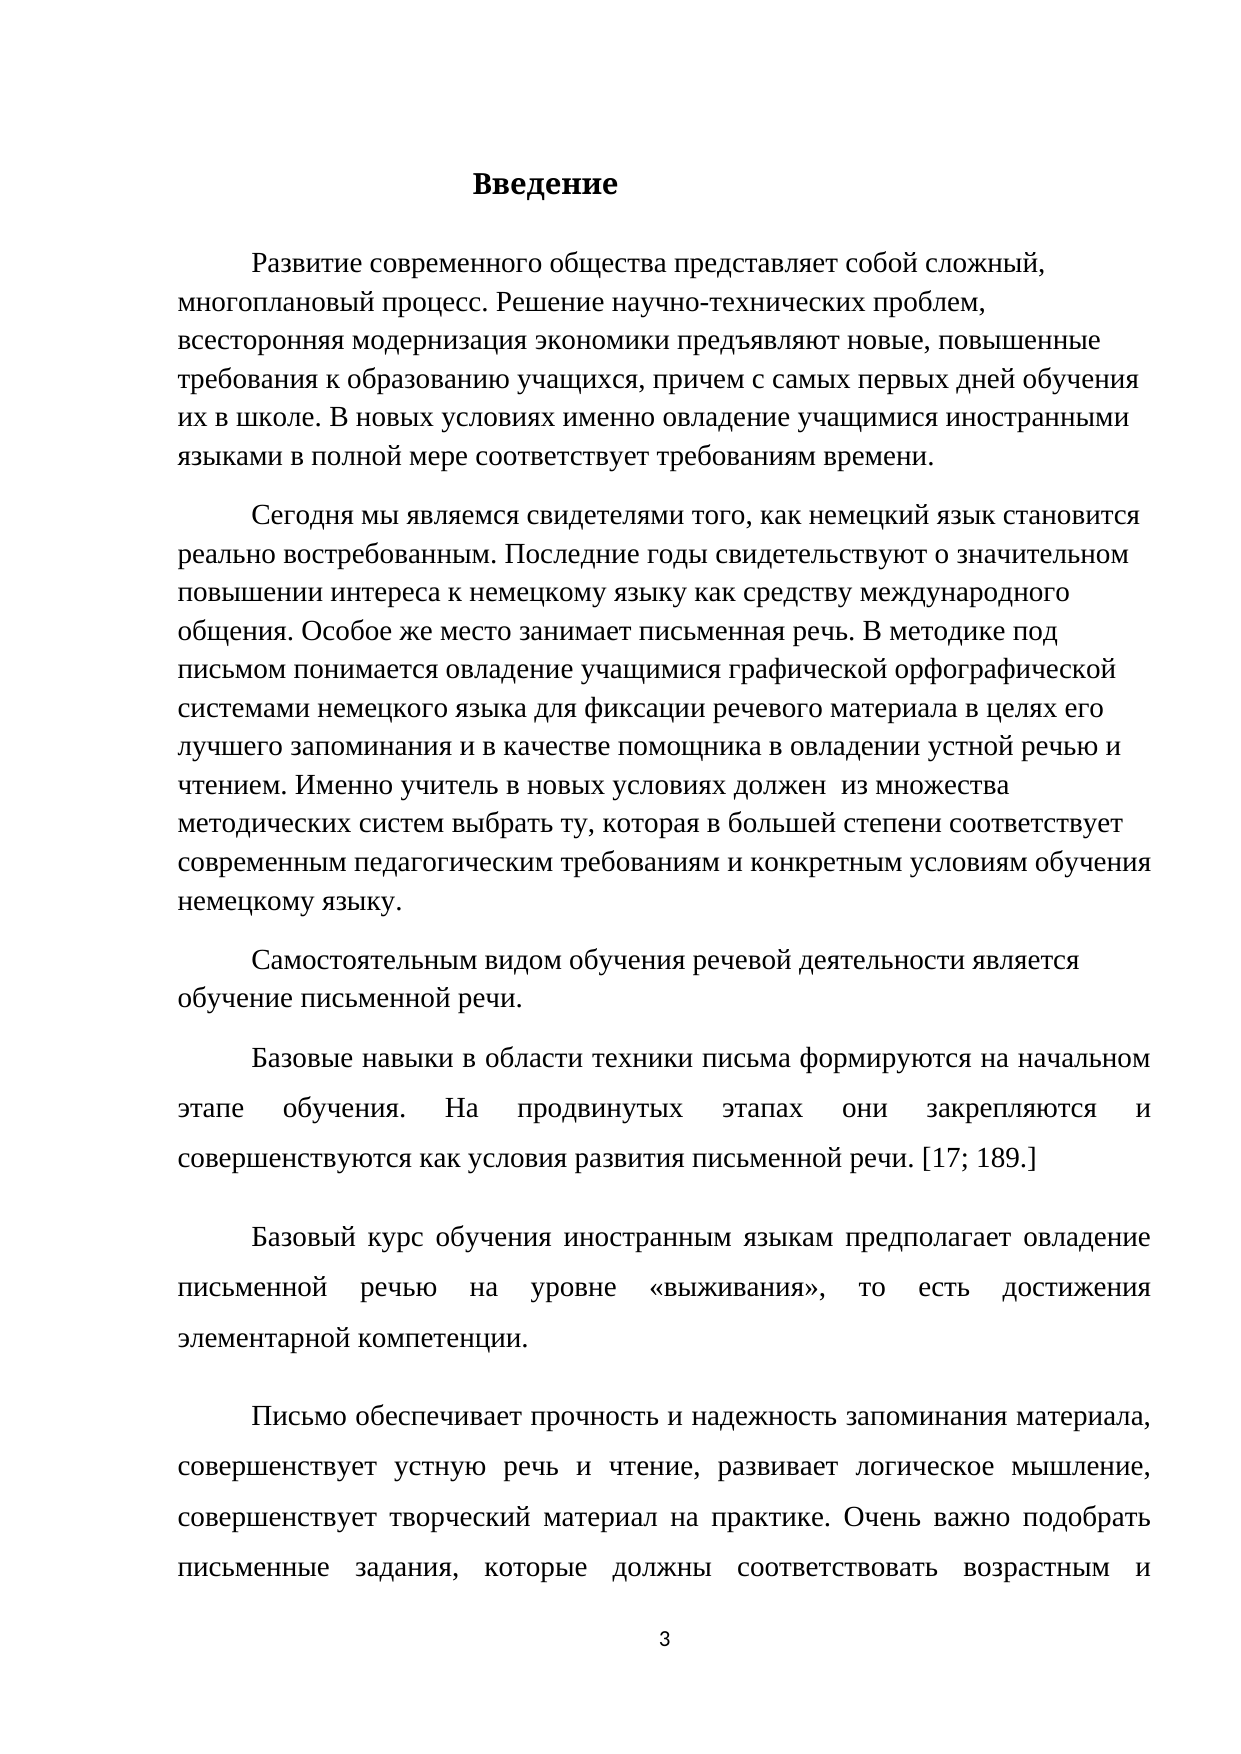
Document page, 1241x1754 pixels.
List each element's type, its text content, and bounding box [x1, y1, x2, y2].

text Базовые навыки в области техники письма формируются на начальном этапе обучения. На продвинутых этапах они закрепляются и совершенствуются как условия развития письменной речи. [17; 189.] [177, 1040, 1152, 1174]
subtitle Введение [177, 168, 1152, 240]
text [177, 1398, 1152, 1583]
text Самостоятельным видом обучения речевой деятельности является обучение письменной речи. [177, 942, 1152, 1014]
text Развитие современного общества представляет собой сложный, многоплановый процесс. Решение научно-технических проблем, всесторонняя модернизация экономики предъявляют новые, повышенные требования к образованию учащихся, причем с самых первых дней обучения их в школе. В новых условиях именно овладение учащимися иностранными языками в полной мере соответствует требованиям времени. [177, 245, 1152, 471]
text Базовый курс обучения иностранным языкам предполагает овладение письменной речью на уровне «выживания», то есть достижения элементарной компетенции. [177, 1219, 1152, 1353]
text Сегодня мы являемся свидетелями того, как немецкий язык становится реально востребованным. Последние годы свидетельствуют о значительном повышении интереса к немецкому языку как средству международного общения. Особое же место занимает письменная речь. В методике под письмом понимается овладение учащимися графической орфографической системами немецкого языка для фиксации речевого материала в целях его лучшего запоминания и в качестве помощника в овладении устной речью и чтением. Именно учитель в новых условиях должен из множества методических систем выбрать ту, которая в большей степени соответствует современным педагогическим требованиям и конкретным условиям обучения немецкому языку. [177, 497, 1152, 916]
